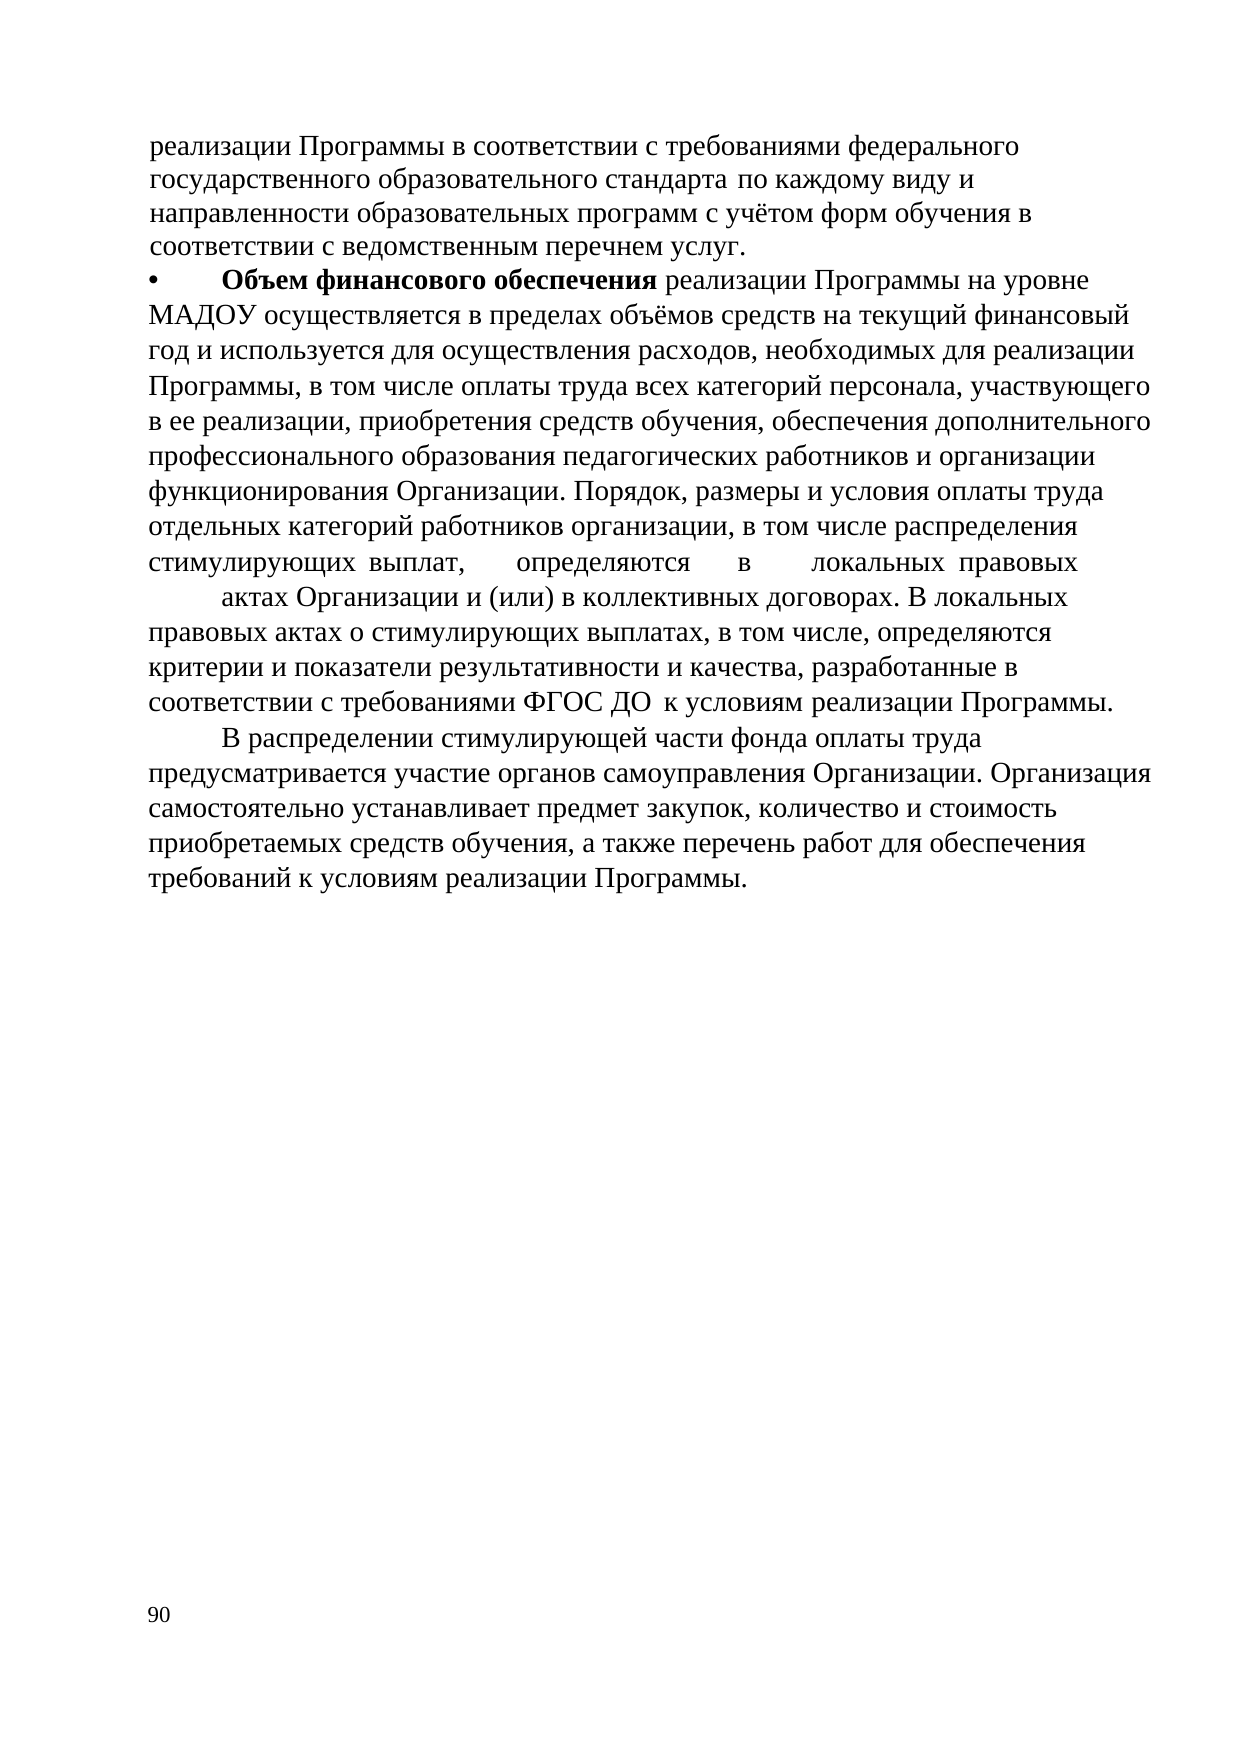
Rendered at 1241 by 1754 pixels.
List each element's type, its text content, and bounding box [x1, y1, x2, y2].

list Объем финансового обеспечения реализации Программы на уровне МАДОУ осуществляется в пределах объёмов средств на текущий финансовый год и используется для осуществления расходов, необходимых для реализации Программы, в том числе оплаты труда всех категорий персонала, участвующего в ее реализации, приобретения средств обучения, обеспечения дополнительного профессионального образования педагогических работников и организации функционирования Организации. Порядок, размеры и условия оплаты труда отдельных категорий работников организации, в том числе распределения стимулирующих выплат, определяются в локальных правовых актах Организации и (или) в коллективных договорах. В локальных правовых актах о стимулирующих выплатах, в том числе, определяются критерии и показатели результативности и качества, разработанные в соответствии с требованиями ФГОС ДО к условиям реализации Программы. В распределении стимулирующей части фонда оплаты труда предусматривается участие органов самоуправления Организации. Организация самостоятельно устанавливает предмет закупок, количество и стоимость приобретаемых средств обучения, а также перечень работ для обеспечения требований к условиям реализации Программы. [148, 262, 1151, 894]
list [148, 128, 1151, 262]
